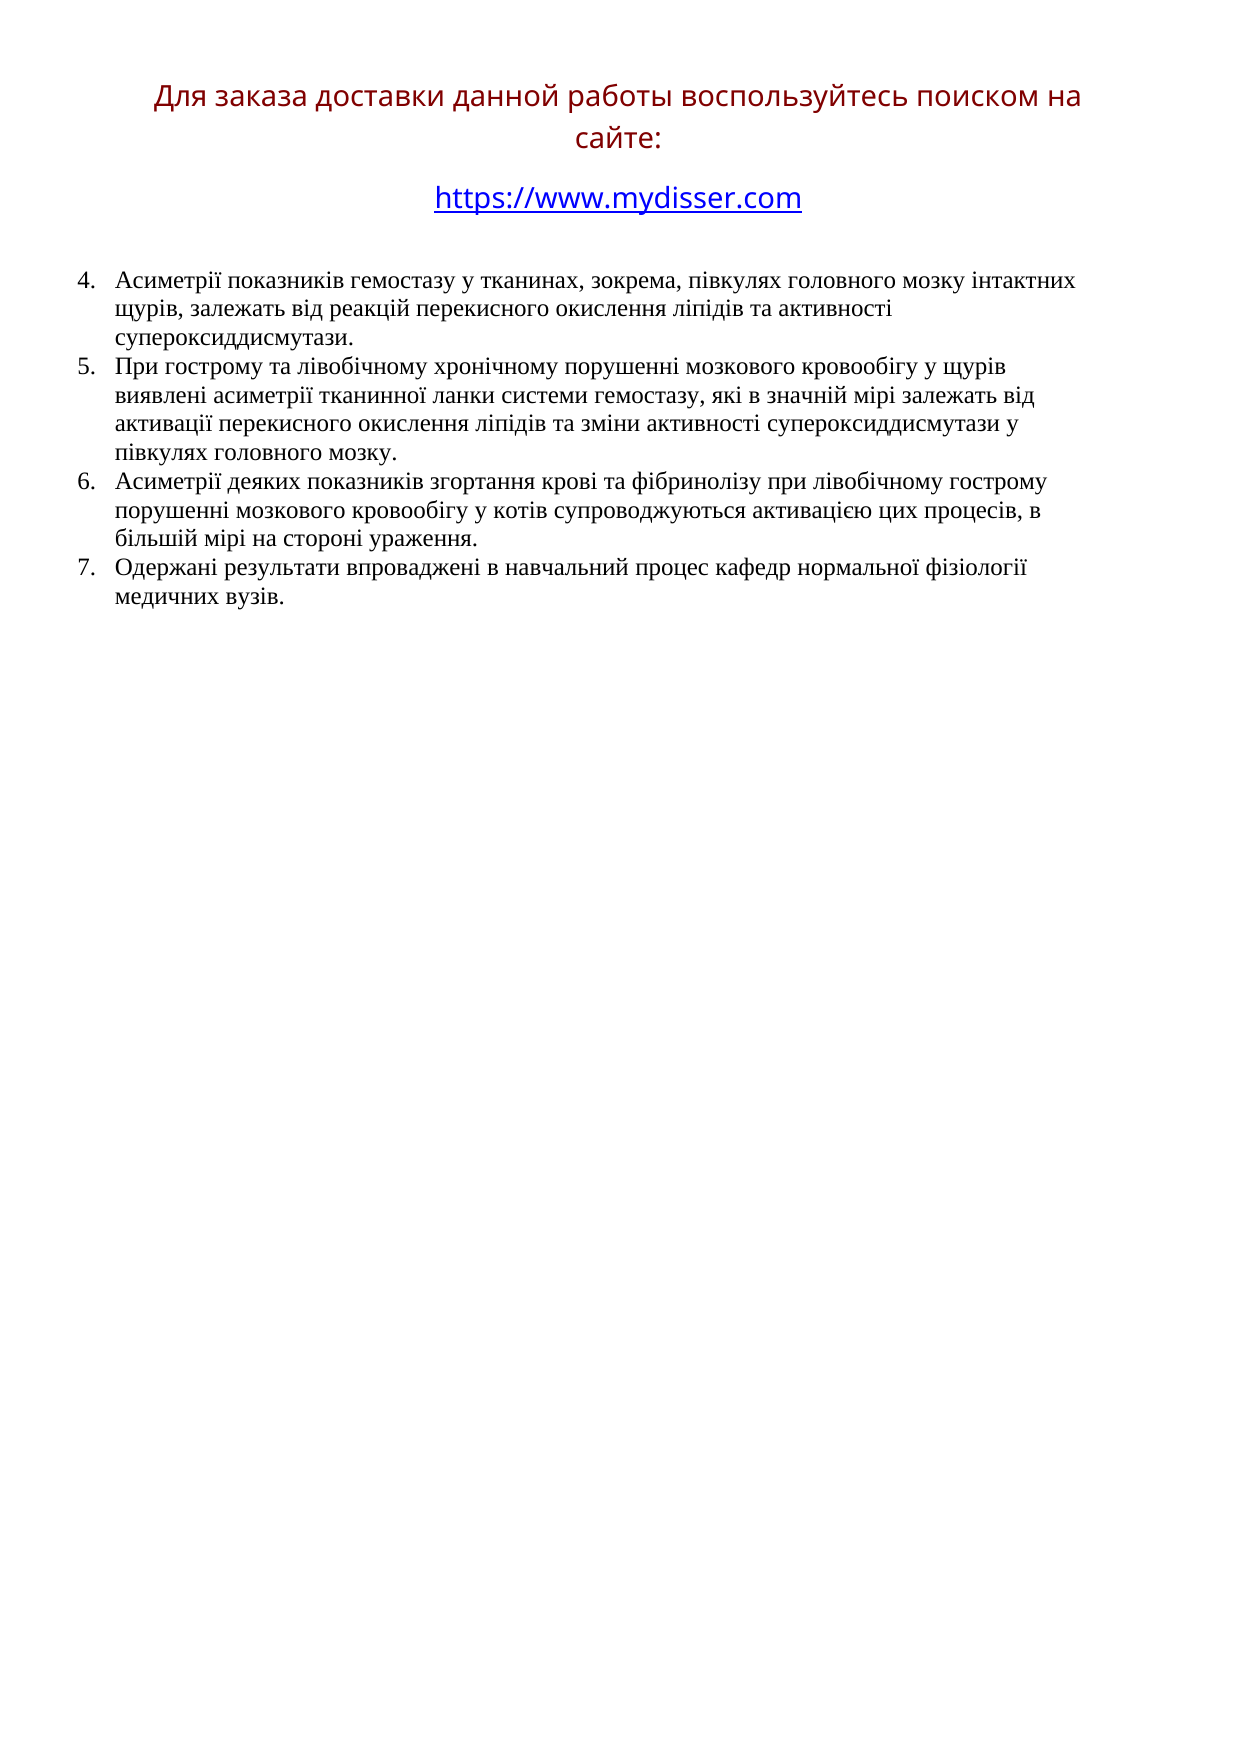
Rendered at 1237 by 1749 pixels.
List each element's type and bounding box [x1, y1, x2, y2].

table_cell [40, 236, 1086, 639]
